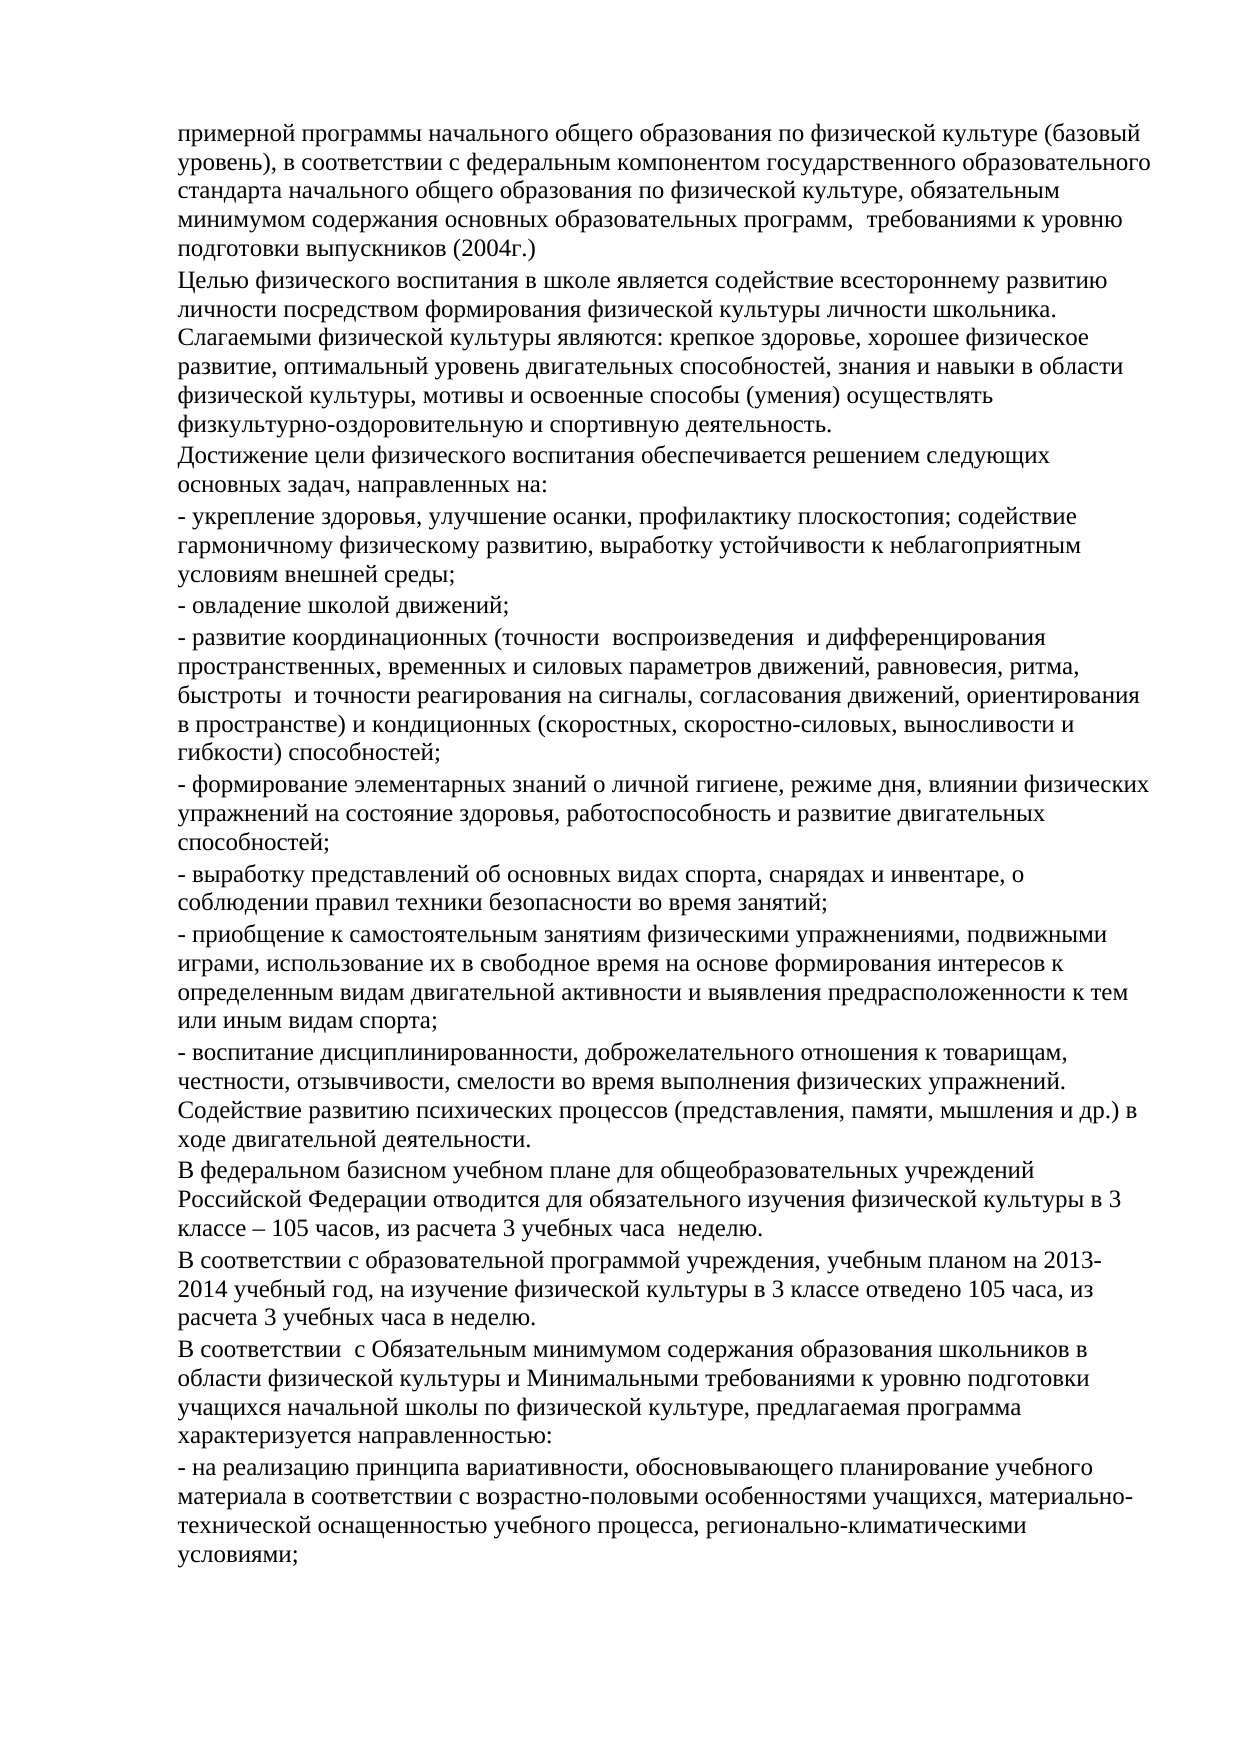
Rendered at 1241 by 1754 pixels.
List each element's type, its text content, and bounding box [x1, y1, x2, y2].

text - воспитание дисциплинированности, доброжелательного отношения к товарищам, честности, отзывчивости, смелости во время выполнения физических упражнений. Содействие развитию психических процессов (представления, памяти, мышления и др.) в ходе двигательной деятельности. [177, 1037, 1152, 1152]
text - выработку представлений об основных видах спорта, снарядах и инвентаре, о соблюдении правил техники безопасности во время занятий; [177, 859, 1152, 916]
text - формирование элементарных знаний о личной гигиене, режиме дня, влиянии физических упражнений на состояние здоровья, работоспособность и развитие двигательных способностей; [177, 769, 1152, 856]
text - приобщение к самостоятельным занятиям физическими упражнениями, подвижными играми, использование их в свободное время на основе формирования интересов к определенным видам двигательной активности и выявления предрасположенности к тем или иным видам спорта; [177, 919, 1152, 1034]
text примерной программы начального общего образования по физической культуре (базовый уровень), в соответствии с федеральным компонентом государственного образовательного стандарта начального общего образования по физической культуре, обязательным минимумом содержания основных образовательных программ, требованиями к уровню подготовки выпускников (2004г.) [177, 118, 1152, 262]
text В соответствии с Обязательным минимумом содержания образования школьников в области физической культуры и Минимальными требованиями к уровню подготовки учащихся начальной школы по физической культуре, предлагаемая программа характеризуется направленностью: [177, 1334, 1152, 1449]
text - на реализацию принципа вариативности, обосновывающего планирование учебного материала в соответствии с возрастно-половыми особенностями учащихся, материально-технической оснащенностью учебного процесса, регионально-климатическими условиями; [177, 1452, 1152, 1567]
text Целью физического воспитания в школе является содействие всестороннему развитию личности посредством формирования физической культуры личности школьника. Слагаемыми физической культуры являются: крепкое здоровье, хорошее физическое развитие, оптимальный уровень двигательных способностей, знания и навыки в области физической культуры, мотивы и освоенные способы (умения) осуществлять физкультурно-оздоровительную и спортивную деятельность. [177, 265, 1152, 437]
text В соответствии с образовательной программой учреждения, учебным планом на 2013-2014 учебный год, на изучение физической культуры в 3 классе отведено 105 часа, из расчета 3 учебных часа в неделю. [177, 1245, 1152, 1331]
text Достижение цели физического воспитания обеспечивается решением следующих основных задач, направленных на: [177, 441, 1152, 498]
text - развитие координационных (точности воспроизведения и дифференцирования пространственных, временных и силовых параметров движений, равновесия, ритма, быстроты и точности реагирования на сигналы, согласования движений, ориентирования в пространстве) и кондиционных (скоростных, скоростно-силовых, выносливости и гибкости) способностей; [177, 622, 1152, 766]
text - укрепление здоровья, улучшение осанки, профилактику плоскостопия; содействие гармоничному физическому развитию, выработку устойчивости к неблагоприятным условиям внешней среды; [177, 501, 1152, 587]
text В федеральном базисном учебном плане для общеобразовательных учреждений Российской Федерации отводится для обязательного изучения физической культуры в 3 классе – 105 часов, из расчета 3 учебных часа неделю. [177, 1156, 1152, 1242]
text - овладение школой движений; [177, 591, 1152, 619]
